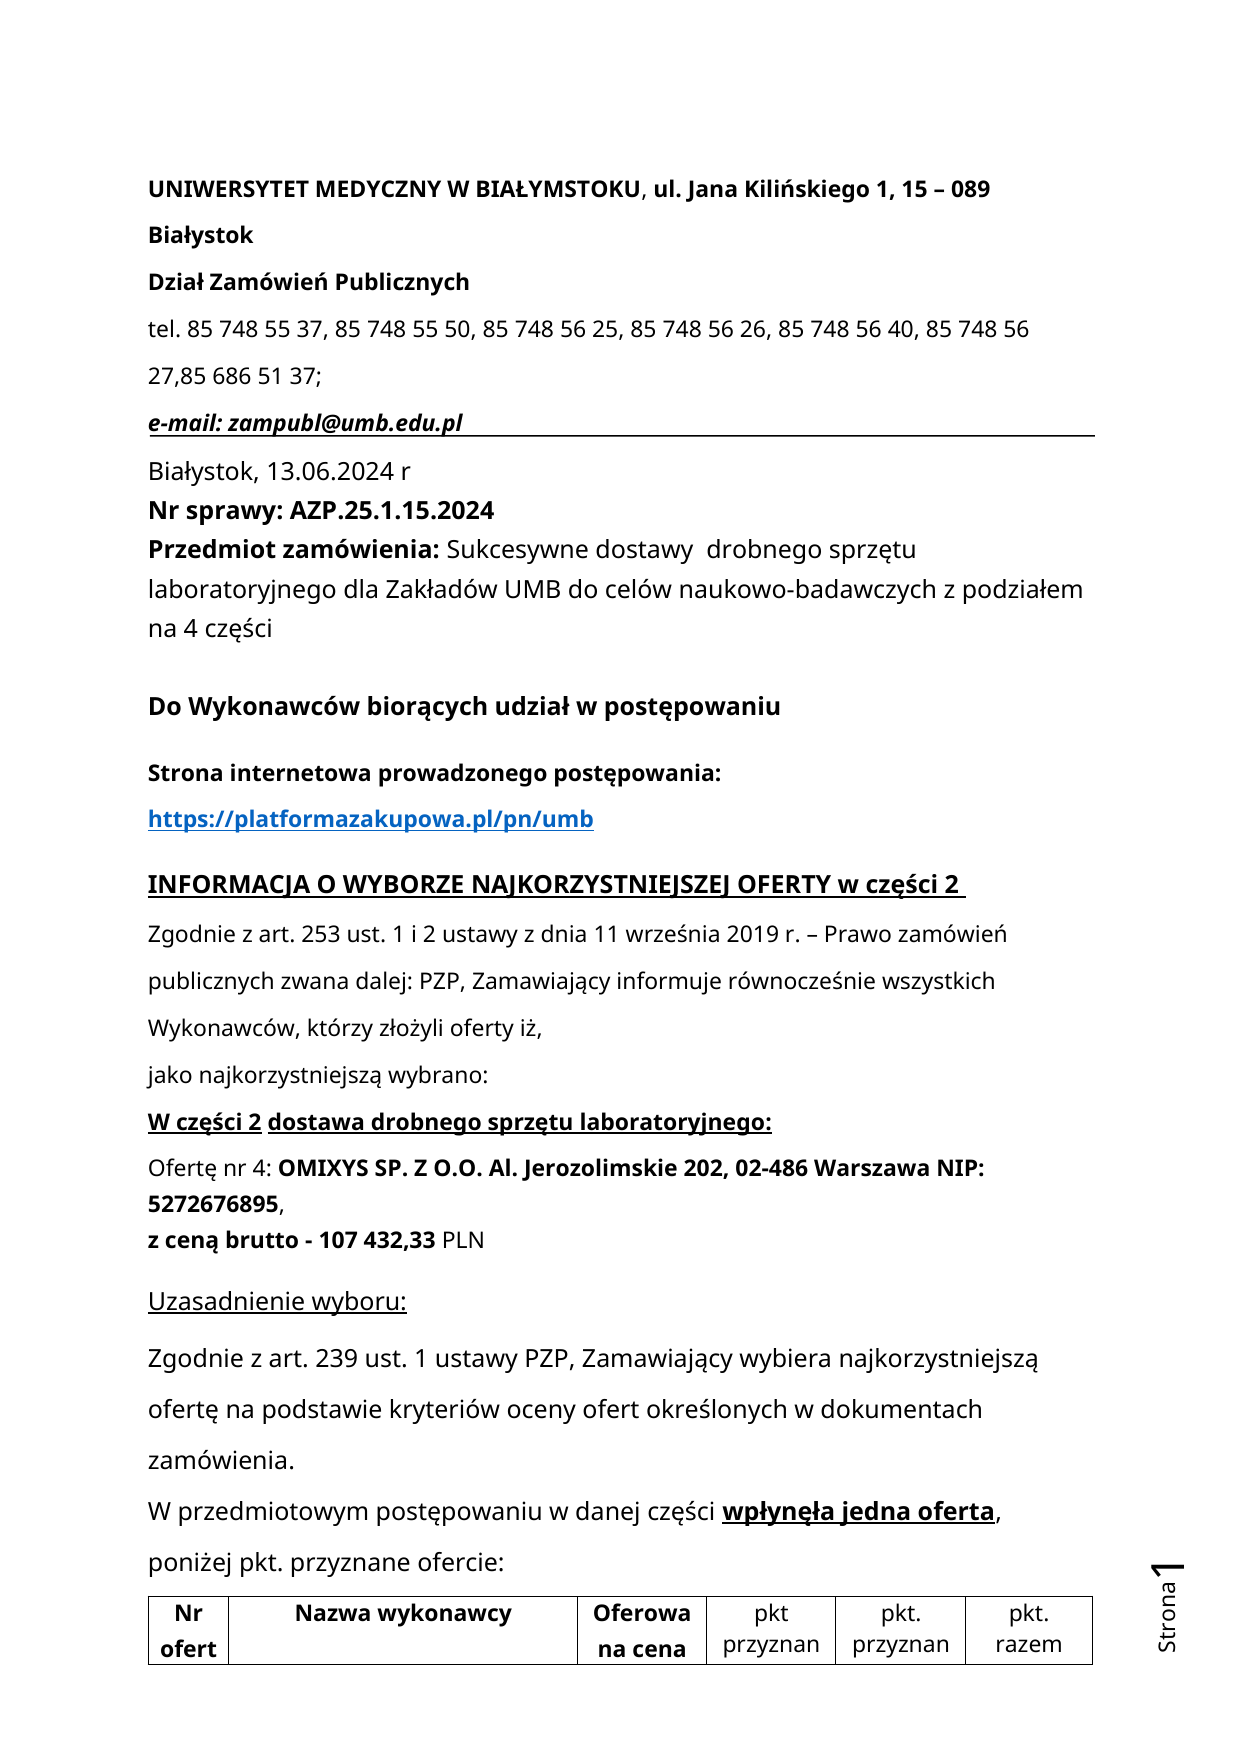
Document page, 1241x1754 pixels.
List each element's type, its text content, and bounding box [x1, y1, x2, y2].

table_header Nazwa wykonawcy [229, 1597, 577, 1664]
text INFORMACJA O WYBORZE NAJKORZYSTNIEJSZEJ OFERTY w części 2 [148, 867, 1093, 901]
text Zgodnie z art. 253 ust. 1 i 2 ustawy z dnia 11 września 2019 r. – Prawo zamówień publicznych zwana dalej: PZP, Zamawiający informuje równocześnie wszystkich Wykonawców, którzy złożyli oferty iż, jako najkorzystniejszą wybrano: [148, 918, 1093, 1090]
text Strona internetowa prowadzonego postępowania: https://platformazakupowa.pl/pn/umb [148, 757, 1093, 835]
text tel. 85 748 55 37, 85 748 55 50, 85 748 56 25, 85 748 56 26, 85 748 56 40, 85 748 56 27,85 686 51 37; [148, 313, 1093, 391]
text Dział Zamówień Publicznych [148, 266, 1093, 298]
text Nr sprawy: AZP.25.1.15.2024 [148, 493, 1093, 527]
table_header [836, 1597, 965, 1664]
text Przedmiot zamówienia: Sukcesywne dostawy drobnego sprzętu laboratoryjnego dla Zakładów UMB do celów naukowo-badawczych z podziałem na 4 części [148, 532, 1093, 644]
text W części 2 dostawa drobnego sprzętu laboratoryjnego: [148, 1106, 1093, 1137]
text e-mail: zampubl@umb.edu.pl [148, 407, 1093, 438]
table_header Nr oferty [149, 1597, 228, 1664]
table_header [578, 1597, 706, 1664]
text Uzasadnienie wyboru: [148, 1283, 1093, 1317]
table_header pkt. razem [966, 1597, 1092, 1664]
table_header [707, 1597, 835, 1664]
text Białystok, 13.06.2024 r [148, 454, 1093, 488]
text UNIWERSYTET MEDYCZNY W BIAŁYMSTOKU, ul. Jana Kilińskiego 1, 15 – 089 Białystok [148, 173, 1093, 251]
text Do Wykonawców biorących udział w postępowaniu [148, 689, 1093, 723]
text Ofertę nr 4: OMIXYS SP. Z O.O. Al. Jerozolimskie 202, 02-486 Warszawa NIP: 5272676895, z ceną brutto - 107 432,33 PLN [148, 1152, 1093, 1256]
text Zgodnie z art. 239 ust. 1 ustawy PZP, Zamawiający wybiera najkorzystniejszą ofertę na podstawie kryteriów oceny ofert określonych w dokumentach zamówienia. [148, 1340, 1093, 1477]
text W przedmiotowym postępowaniu w danej części wpłynęła jedna oferta, poniżej pkt. przyznane ofercie: [148, 1493, 1093, 1579]
